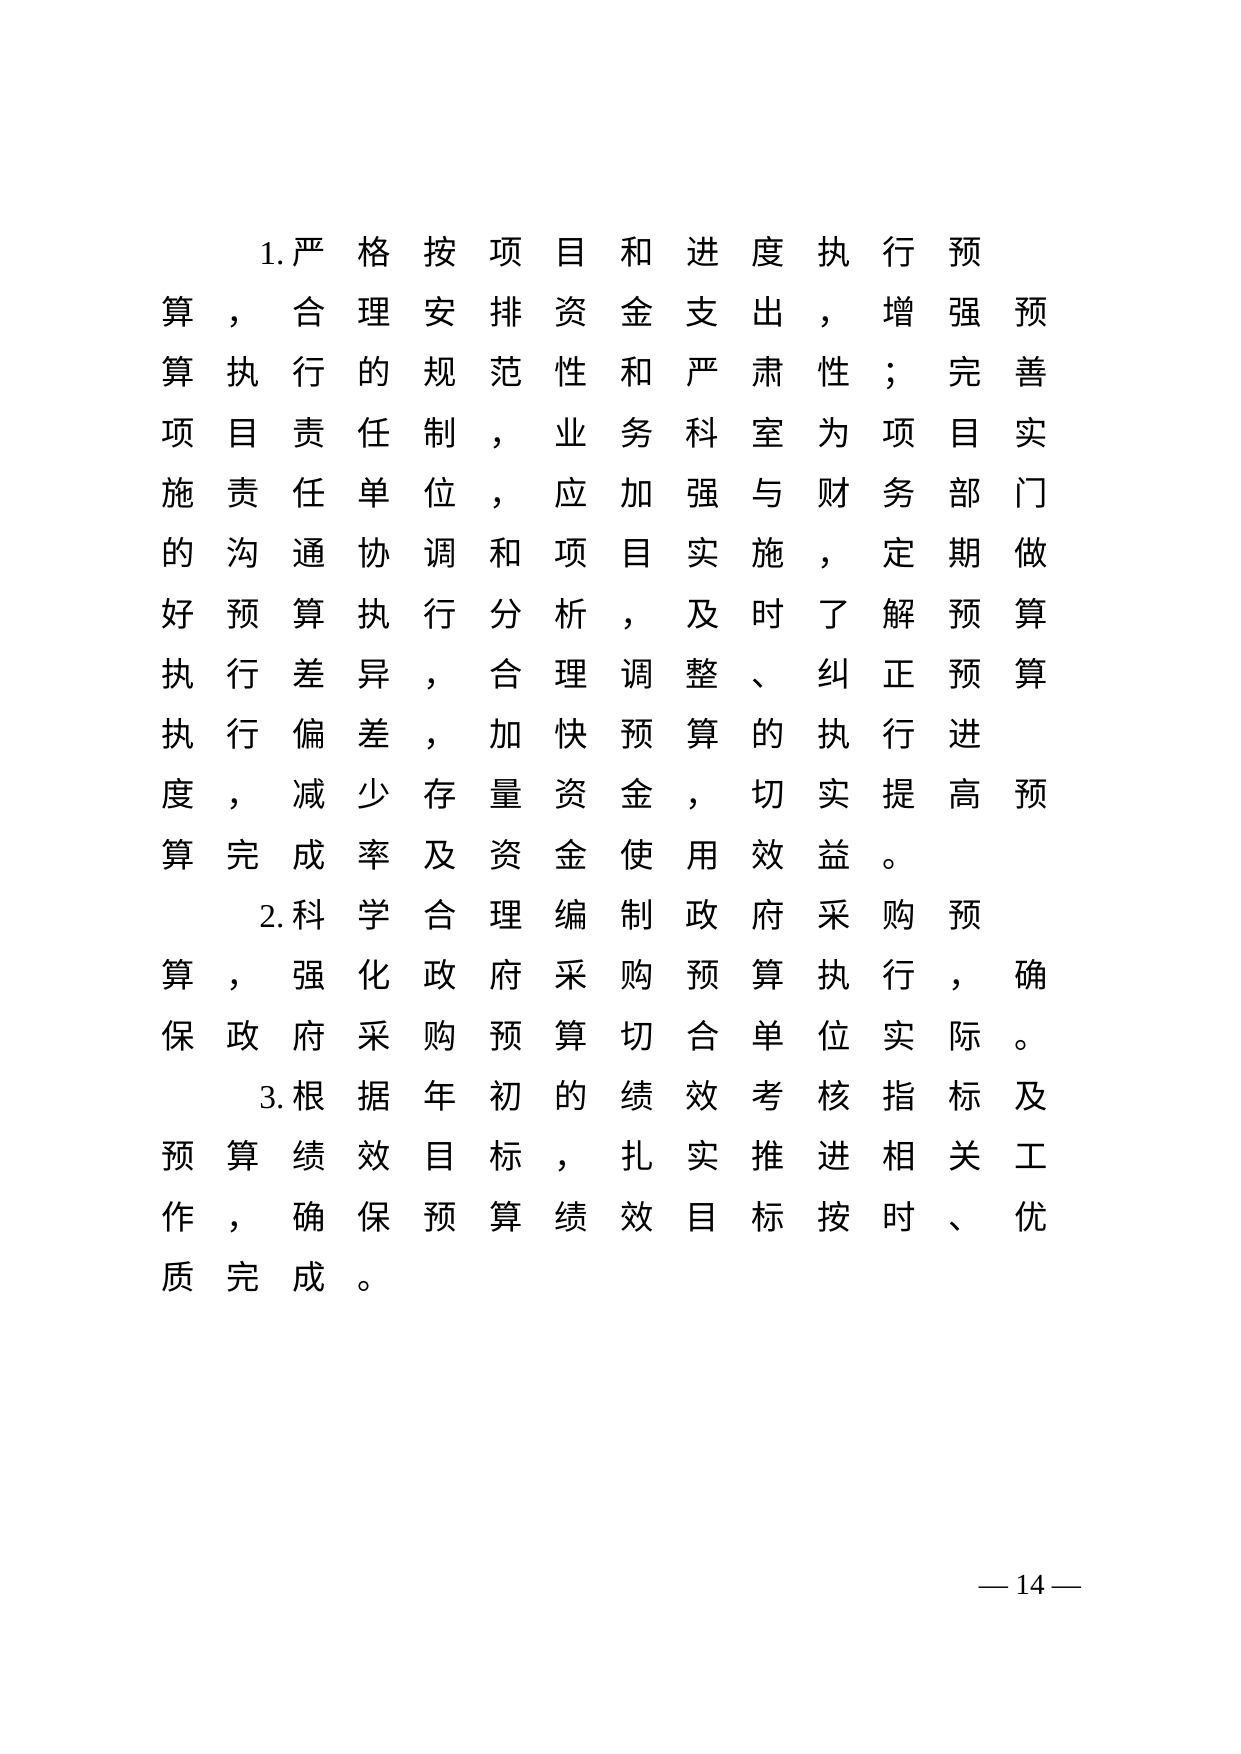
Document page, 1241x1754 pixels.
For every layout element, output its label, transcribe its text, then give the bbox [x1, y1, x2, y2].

text 3.根据年初的绩效考核指标及预算绩效目标，扎实推进相关工作，确保预算绩效目标按时、优质完成。 [161, 1064, 1079, 1305]
text 2.科学合理编制政府采购预算，强化政府采购预算执行，确保政府采购预算切合单位实际。 [161, 883, 1079, 1064]
text 1.严格按项目和进度执行预算，合理安排资金支出，增强预算执行的规范性和严肃性；完善项目责任制，业务科室为项目实施责任单位，应加强与财务部门的沟通协调和项目实施，定期做好预算执行分析，及时了解预算执行差异，合理调整、纠正预算执行偏差，加快预算的执行进度，减少存量资金，切实提高预算完成率及资金使用效益。 [161, 219, 1079, 883]
